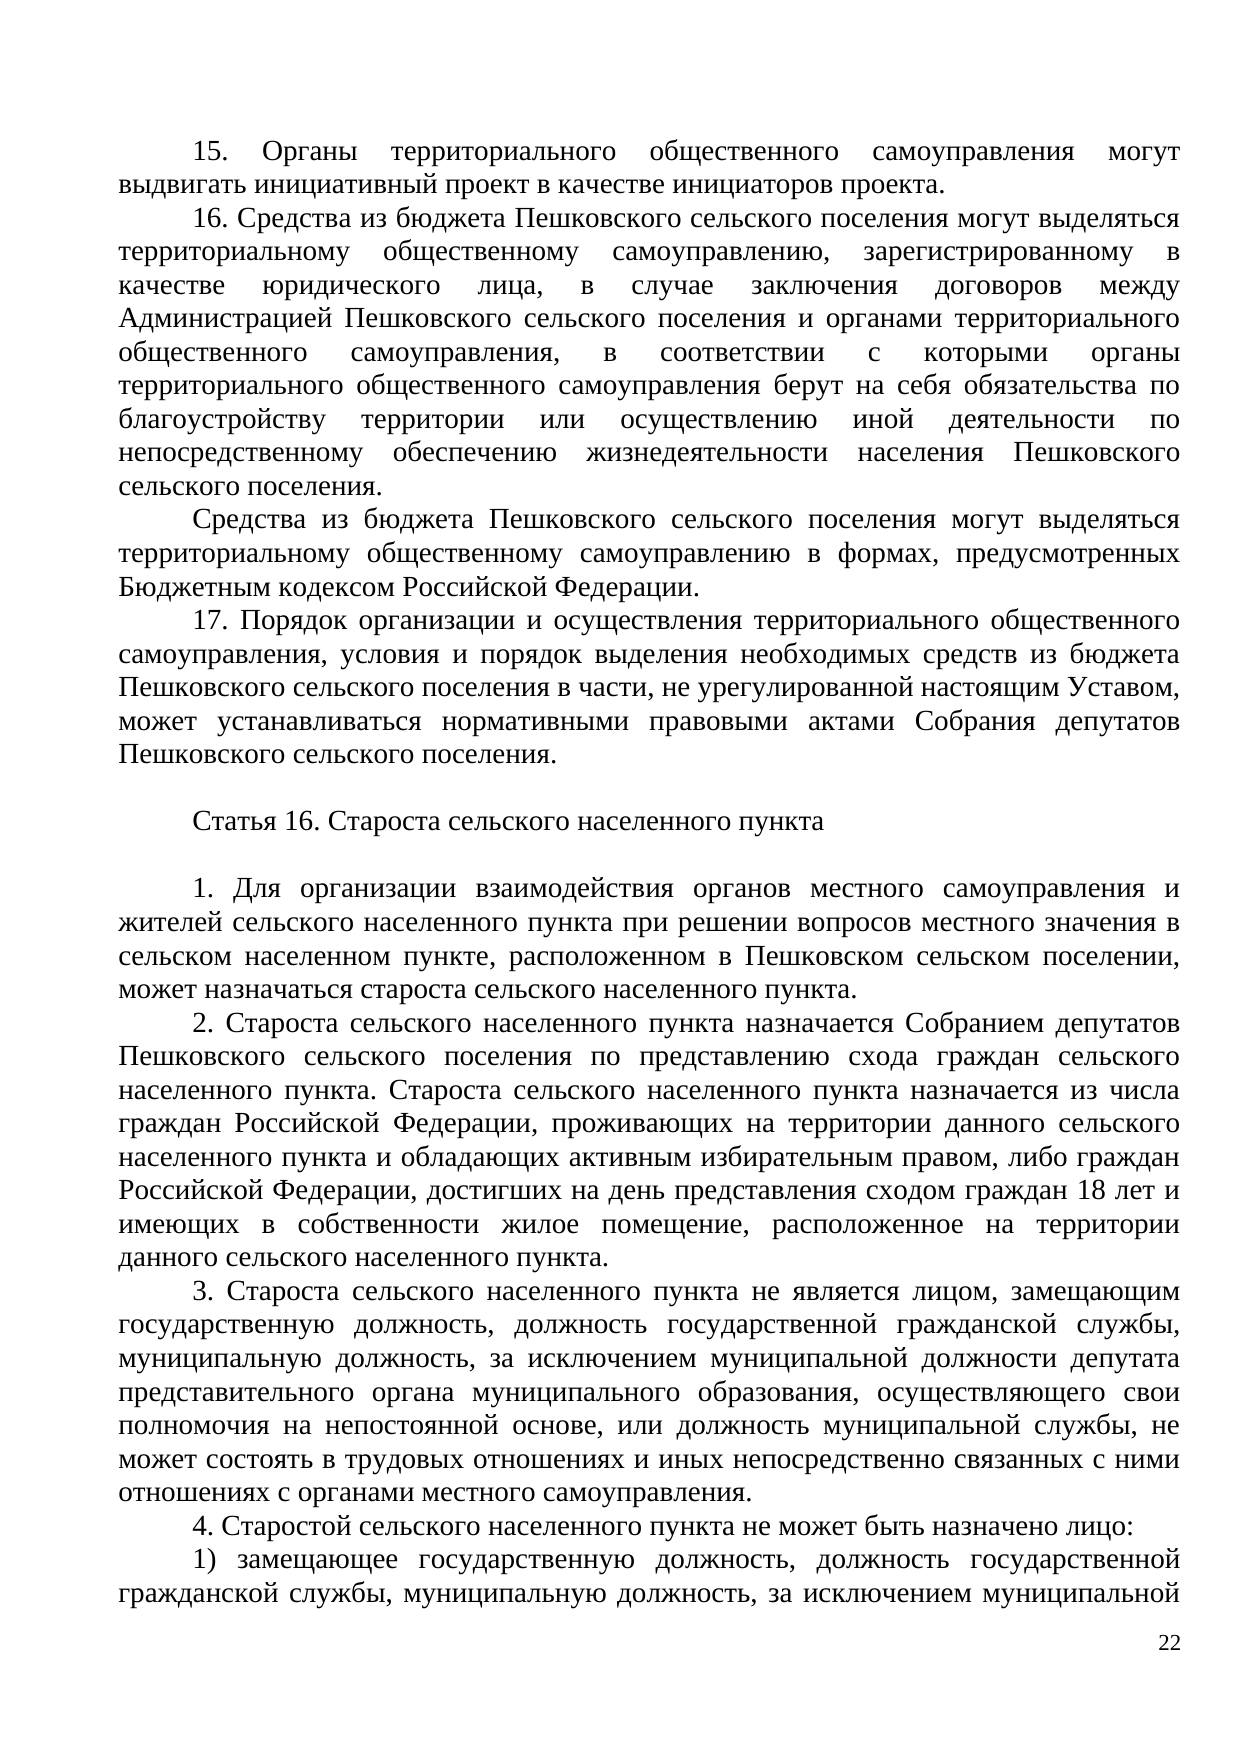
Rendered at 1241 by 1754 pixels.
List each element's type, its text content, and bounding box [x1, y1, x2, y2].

text 1. Для организации взаимодействия органов местного самоуправления и жителей сельского населенного пункта при решении вопросов местного значения в сельском населенном пункте, расположенном в Пешковском сельском поселении, может назначаться староста сельского населенного пункта. [118, 871, 1181, 1005]
text 16. Средства из бюджета Пешковского сельского поселения могут выделяться территориальному общественному самоуправлению, зарегистрированному в качестве юридического лица, в случае заключения договоров между Администрацией Пешковского сельского поселения и органами территориального общественного самоуправления, в соответствии с которыми органы территориального общественного самоуправления берут на себя обязательства по благоустройству территории или осуществлению иной деятельности по непосредственному обеспечению жизнедеятельности населения Пешковского сельского поселения. [118, 200, 1181, 502]
text 17. Порядок организации и осуществления территориального общественного самоуправления, условия и порядок выделения необходимых средств из бюджета Пешковского сельского поселения в части, не урегулированной настоящим Уставом, может устанавливаться нормативными правовыми актами Собрания депутатов Пешковского сельского поселения. [118, 602, 1181, 770]
text Средства из бюджета Пешковского сельского поселения могут выделяться территориальному общественному самоуправлению в формах, предусмотренных Бюджетным кодексом Российской Федерации. [118, 502, 1181, 602]
text 3. Староста сельского населенного пункта не является лицом, замещающим государственную должность, должность государственной гражданской службы, муниципальную должность, за исключением муниципальной должности депутата представительного органа муниципального образования, осуществляющего свои полномочия на непостоянной основе, или должность муниципальной службы, не может состоять в трудовых отношениях и иных непосредственно связанных с ними отношениях с органами местного самоуправления. [118, 1273, 1181, 1508]
text 15. Органы территориального общественного самоуправления могут выдвигать инициативный проект в качестве инициаторов проекта. [118, 133, 1181, 200]
text 2. Староста сельского населенного пункта назначается Собранием депутатов Пешковского сельского поселения по представлению схода граждан сельского населенного пункта. Староста сельского населенного пункта назначается из числа граждан Российской Федерации, проживающих на территории данного сельского населенного пункта и обладающих активным избирательным правом, либо граждан Российской Федерации, достигших на день представления сходом граждан 18 лет и имеющих в собственности жилое помещение, расположенное на территории данного сельского населенного пункта. [118, 1005, 1181, 1273]
text Статья 16. Староста сельского населенного пункта [118, 803, 1181, 837]
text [118, 1541, 1181, 1608]
text 4. Старостой сельского населенного пункта не может быть назначено лицо: [118, 1508, 1181, 1541]
